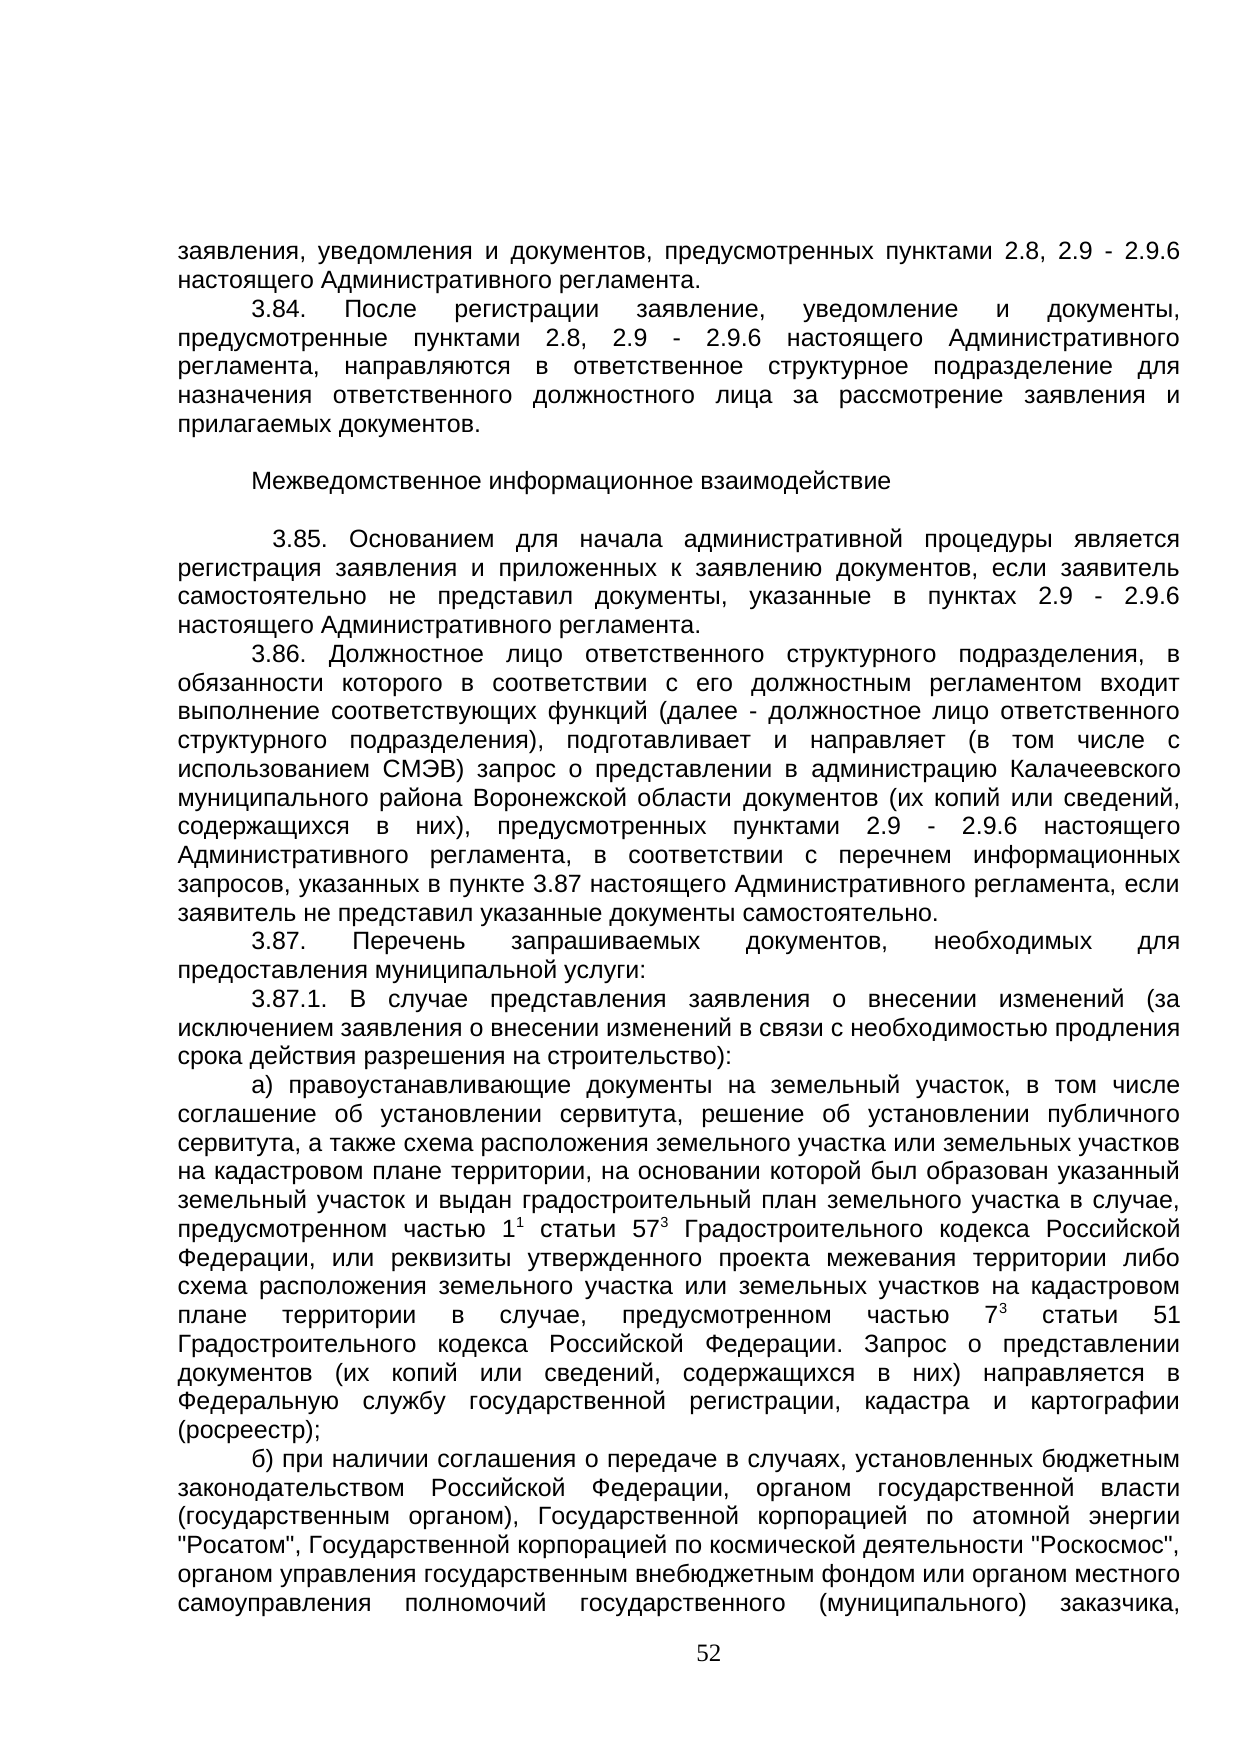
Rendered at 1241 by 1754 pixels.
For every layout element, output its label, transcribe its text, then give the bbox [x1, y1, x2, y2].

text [177, 1444, 1181, 1616]
text а) правоустанавливающие документы на земельный участок, в том числе соглашение об установлении сервитута, решение об установлении публичного сервитута, а также схема расположения земельного участка или земельных участков на кадастровом плане территории, на основании которой был образован указанный земельный участок и выдан градостроительный план земельного участка в случае, предусмотренном частью 11 статьи 573 Градостроительного кодекса Российской Федерации, или реквизиты утвержденного проекта межевания территории либо схема расположения земельного участка или земельных участков на кадастровом плане территории в случае, предусмотренном частью 73 статьи 51 Градостроительного кодекса Российской Федерации. Запрос о представлении документов (их копий или сведений, содержащихся в них) направляется в Федеральную службу государственной регистрации, кадастра и картографии (росреестр); [177, 1070, 1181, 1444]
text 3.86. Должностное лицо ответственного структурного подразделения, в обязанности которого в соответствии с его должностным регламентом входит выполнение соответствующих функций (далее - должностное лицо ответственного структурного подразделения), подготавливает и направляет (в том числе с использованием СМЭВ) запрос о представлении в администрацию Калачеевского муниципального района Воронежской области документов (их копий или сведений, содержащихся в них), предусмотренных пунктами 2.9 - 2.9.6 настоящего Административного регламента, в соответствии с перечнем информационных запросов, указанных в пункте 3.87 настоящего Административного регламента, если заявитель не представил указанные документы самостоятельно. [177, 639, 1181, 926]
text 3.87.1. В случае представления заявления о внесении изменений (за исключением заявления о внесении изменений в связи с необходимостью продления срока действия разрешения на строительство): [177, 984, 1181, 1070]
text 3.85. Основанием для начала административной процедуры является регистрация заявления и приложенных к заявлению документов, если заявитель самостоятельно не представил документы, указанные в пунктах 2.9 - 2.9.6 настоящего Административного регламента. [177, 524, 1181, 639]
text Межведомственное информационное взаимодействие [177, 466, 1181, 495]
text 3.84. После регистрации заявление, уведомление и документы, предусмотренные пунктами 2.8, 2.9 - 2.9.6 настоящего Административного регламента, направляются в ответственное структурное подразделение для назначения ответственного должностного лица за рассмотрение заявления и прилагаемых документов. [177, 294, 1181, 437]
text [177, 236, 1181, 294]
text 3.87. Перечень запрашиваемых документов, необходимых для предоставления муниципальной услуги: [177, 926, 1181, 984]
